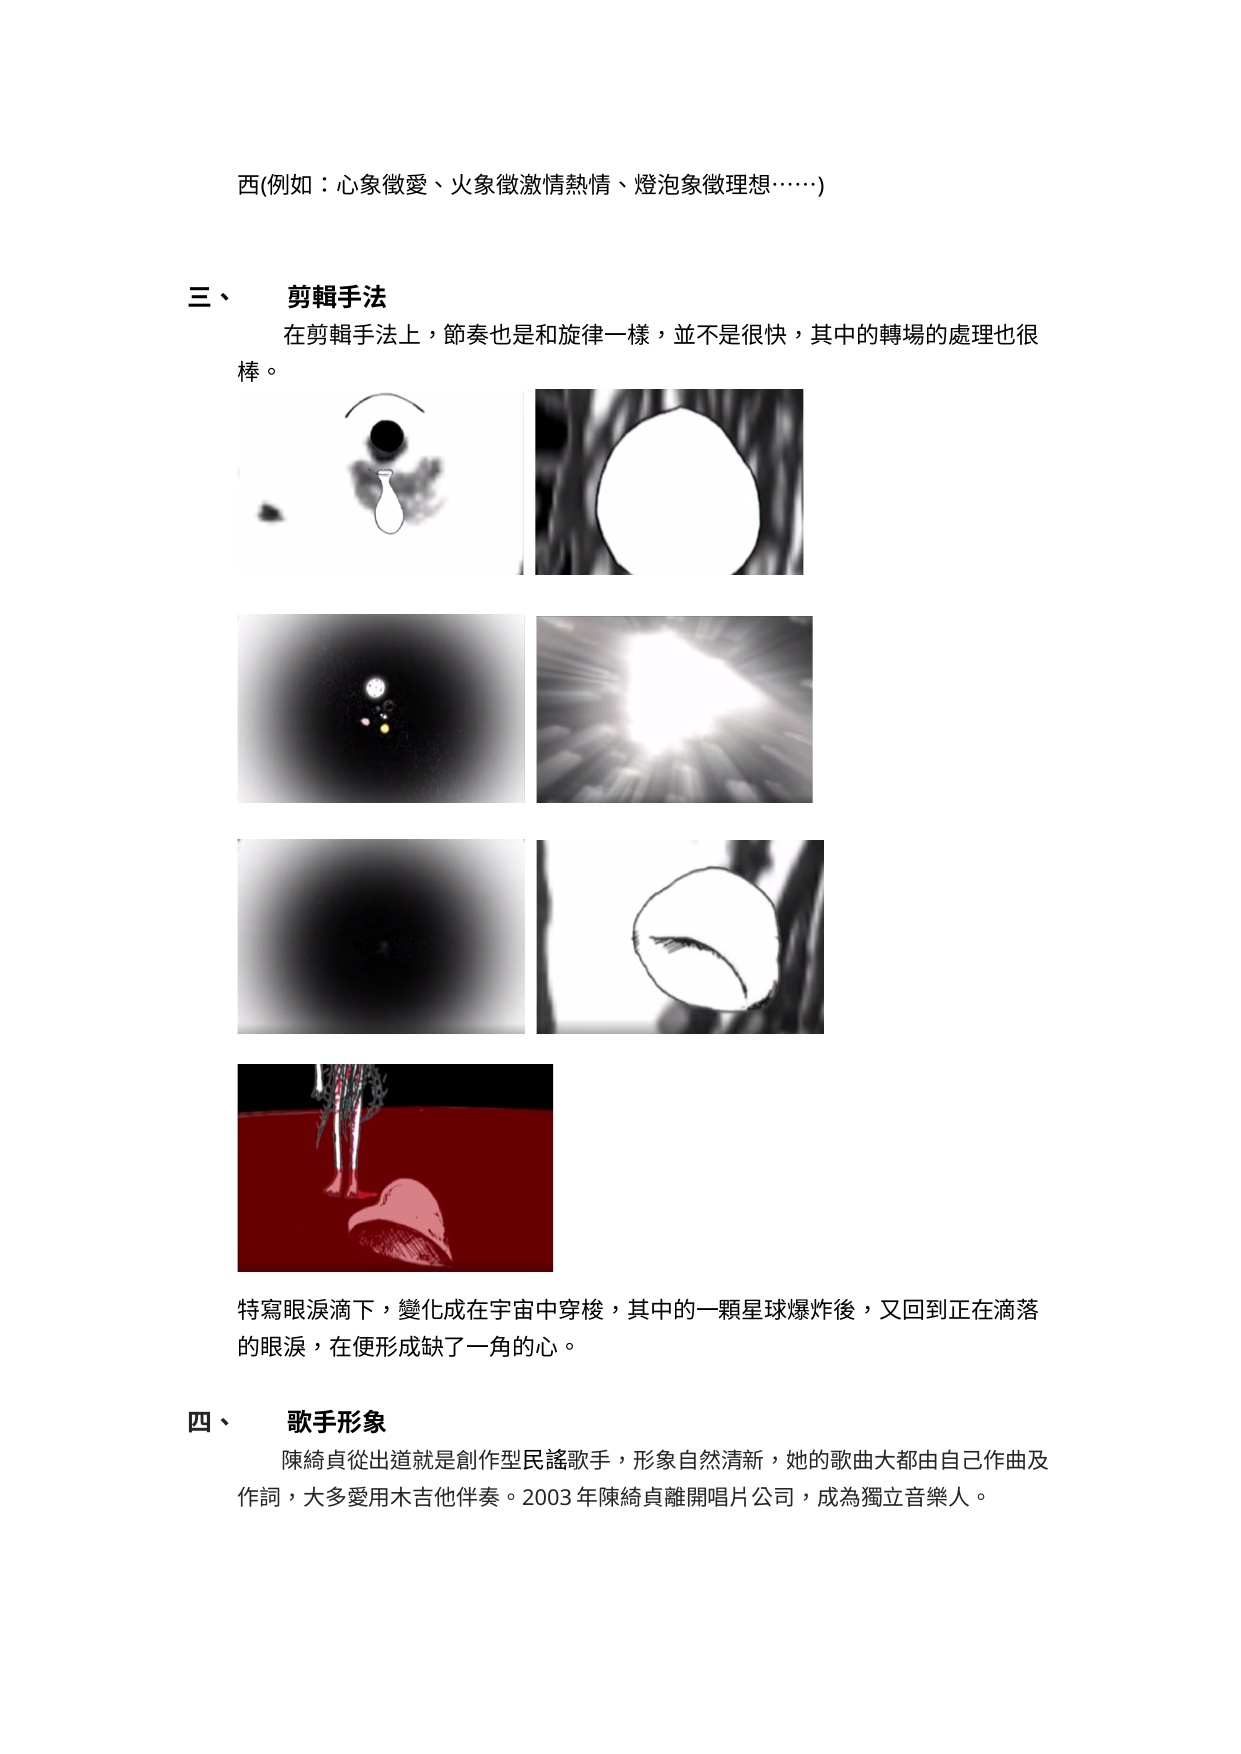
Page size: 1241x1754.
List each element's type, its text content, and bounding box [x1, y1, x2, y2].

picture [536, 840, 824, 1034]
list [187, 164, 1053, 277]
picture [237, 1064, 554, 1272]
picture [237, 839, 525, 1034]
picture [536, 616, 813, 803]
list 歌手形象 陳綺貞從出道就是創作型民謠歌手，形象自然清新，她的歌曲大都由自己作曲及作詞，大多愛用木吉他伴奏。2003年陳綺貞離開唱片公司，成為獨立音樂人。 [187, 1402, 1053, 1552]
picture [535, 389, 804, 575]
picture [237, 614, 525, 803]
picture [237, 391, 524, 575]
